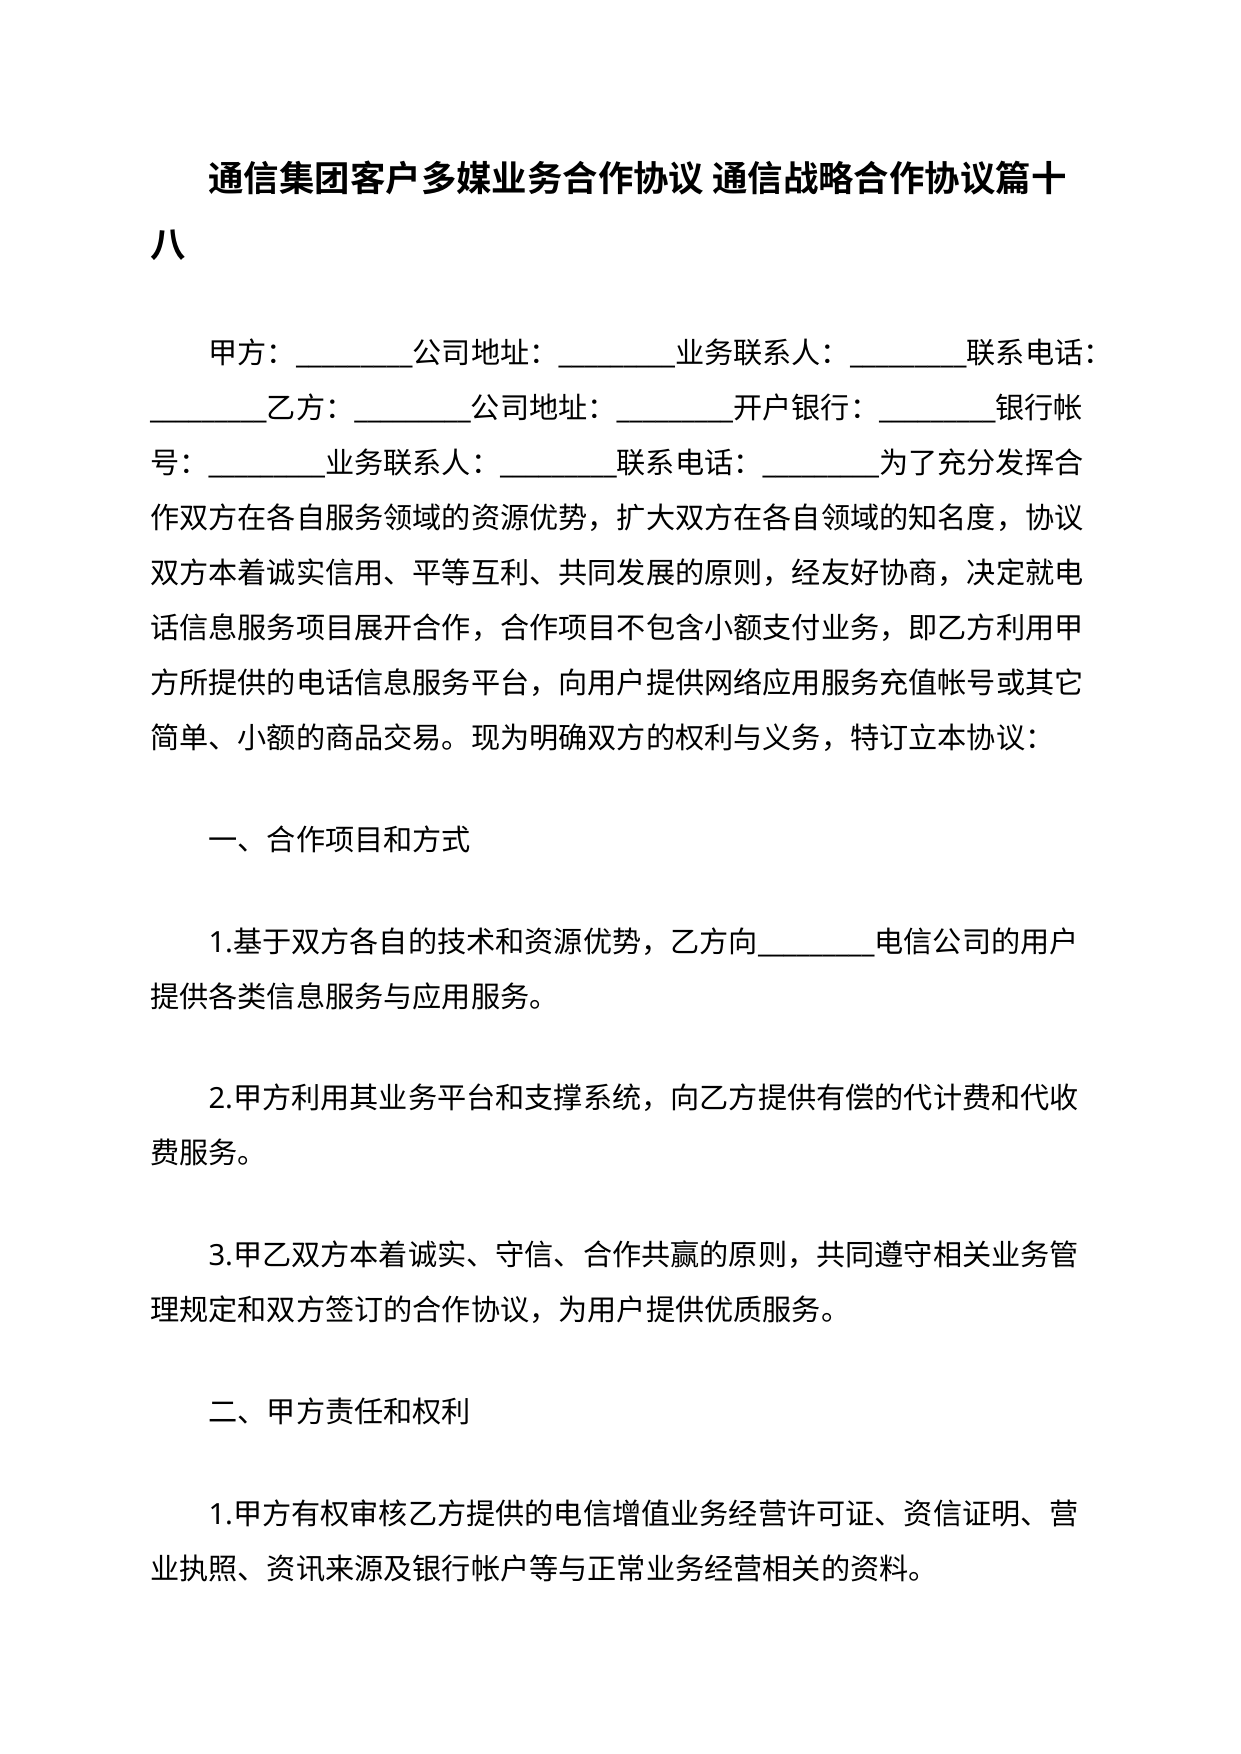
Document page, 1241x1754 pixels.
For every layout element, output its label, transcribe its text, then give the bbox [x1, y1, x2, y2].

text 2.甲方利用其业务平台和支撑系统，向乙方提供有偿的代计费和代收费服务。 [150, 1075, 1090, 1172]
text 3.甲乙双方本着诚实、守信、合作共赢的原则，共同遵守相关业务管理规定和双方签订的合作协议，为用户提供优质服务。 [150, 1232, 1090, 1329]
text 一、合作项目和方式 [150, 816, 1090, 859]
text 通信集团客户多媒业务合作协议 通信战略合作协议篇十八 [150, 150, 1090, 268]
text 二、甲方责任和权利 [150, 1388, 1090, 1431]
text 甲方：_________公司地址：_________业务联系人：_________联系电话：_________乙方：_________公司地址：_________开户银行：_________银行帐号：_________业务联系人：_________联系电话：_________为了充分发挥合作双方在各自服务领域的资源优势，扩大双方在各自领域的知名度，协议双方本着诚实信用、平等互利、共同发展的原则，经友好协商，决定就电话信息服务项目展开合作，合作项目不包含小额支付业务，即乙方利用甲方所提供的电话信息服务平台，向用户提供网络应用服务充值帐号或其它简单、小额的商品交易。现为明确双方的权利与义务，特订立本协议： [150, 330, 1090, 757]
text 1.甲方有权审核乙方提供的电信增值业务经营许可证、资信证明、营业执照、资讯来源及银行帐户等与正常业务经营相关的资料。 [150, 1490, 1090, 1587]
text 1.基于双方各自的技术和资源优势，乙方向_________电信公司的用户提供各类信息服务与应用服务。 [150, 918, 1090, 1015]
